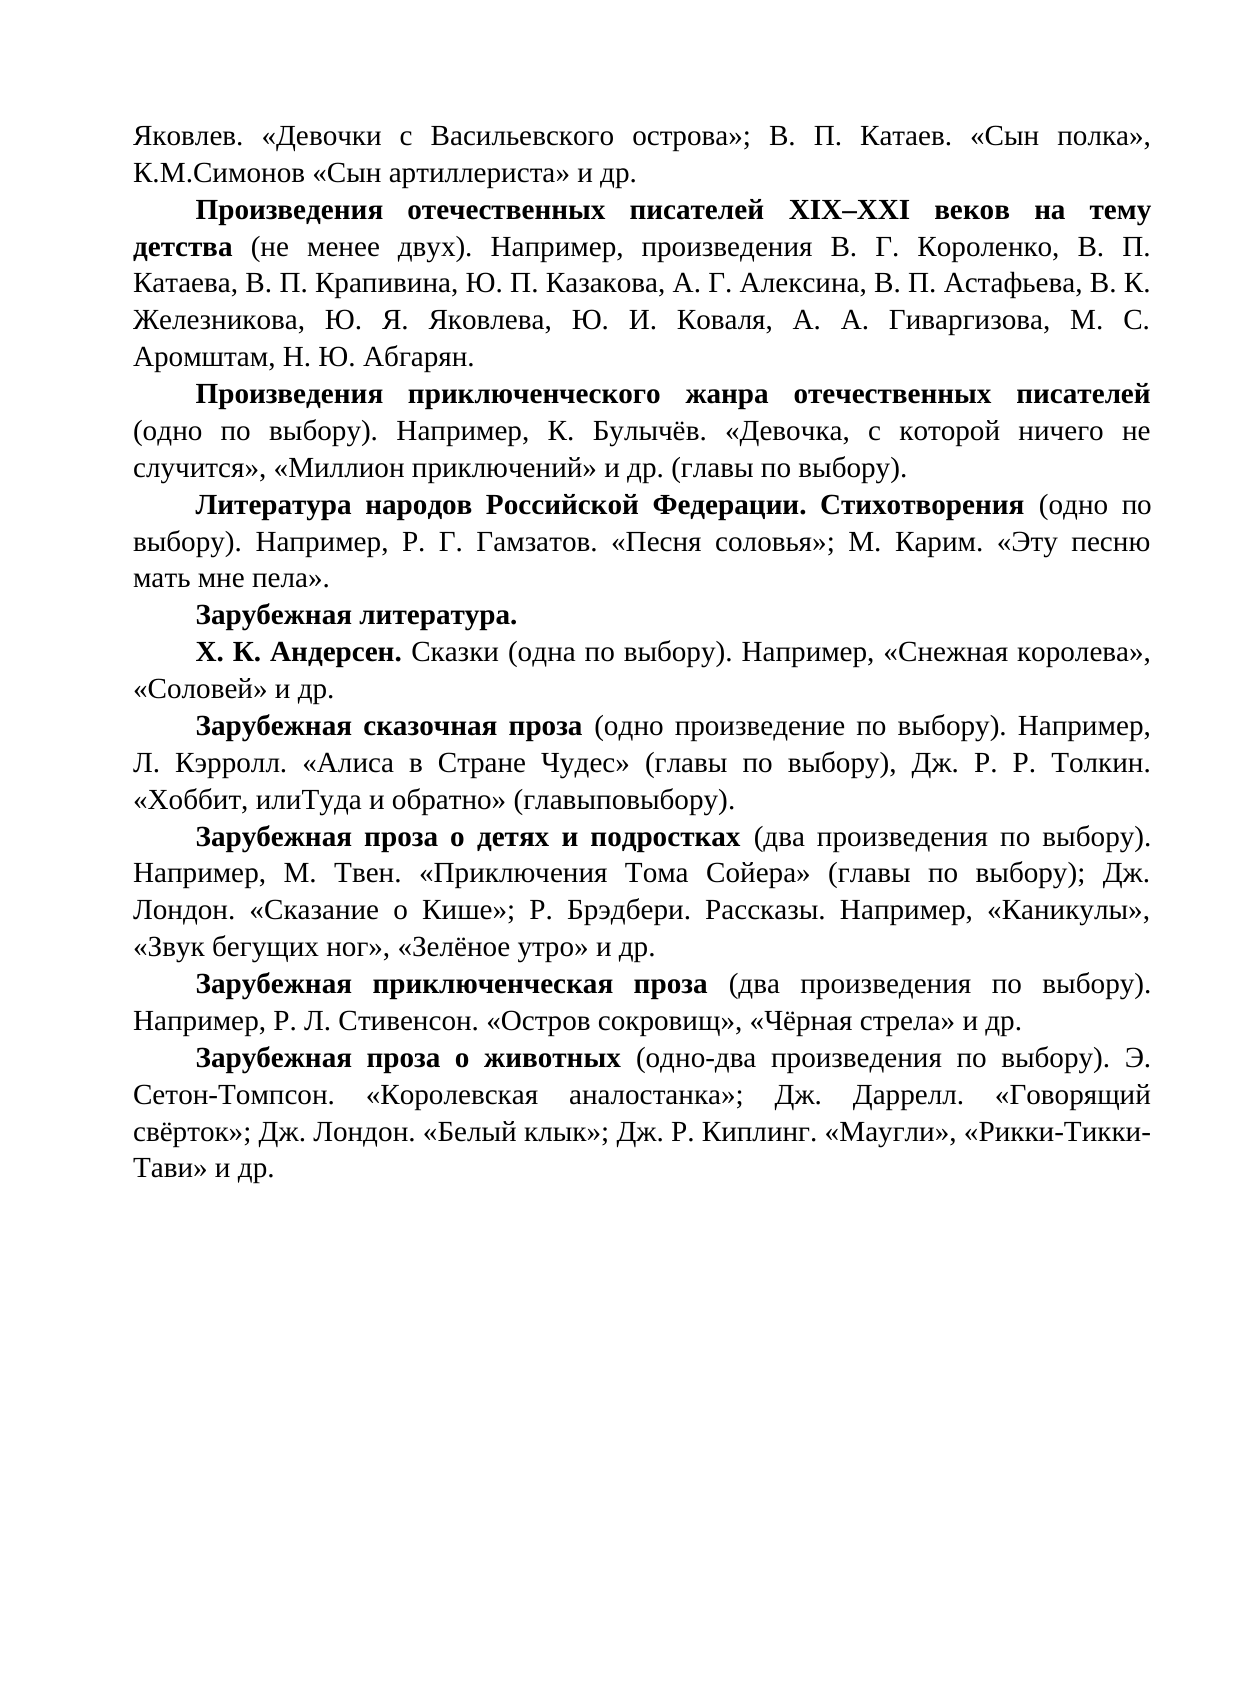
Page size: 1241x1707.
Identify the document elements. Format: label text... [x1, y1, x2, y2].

text Зарубежная проза о животных ‌(одно-два произведения по выбору). Э. Сетон-Томпсон. «Королевская аналостанка»; Дж. Даррелл. «Говорящий свёрток»; Дж. Лондон. «Белый клык»; Дж. Р. Киплинг. «Маугли», «Рикки-Тикки-Тави» и др.‌‌ [133, 1040, 1152, 1184]
text Зарубежная литература. [133, 597, 1152, 631]
text Произведения приключенческого жанра отечественных писателей‌ (одно по выбору). Например, К. Булычёв. «Девочка, с которой ничего не случится», «Миллион приключений» и др. (главы по выбору).‌‌ [133, 376, 1152, 483]
text Х. К. Андерсен. Сказки ‌(одна по выбору). Например, «Снежная королева», «Соловей» и др.‌‌ [133, 634, 1152, 705]
text Зарубежная приключенческая проза ‌(два произведения по выбору). Например, Р. Л. Стивенсон. «Остров сокровищ», «Чёрная стрела» и др.‌‌ [133, 966, 1152, 1037]
text Произведения отечественных писателей XIX–XXI веков на тему детства ‌(не менее двух). Например, произведения В. Г. Короленко, В. П. Катаева, В. П. Крапивина, Ю. П. Казакова, А. Г. Алексина, В. П. Астафьева, В. К. Железникова, Ю. Я. Яковлева, Ю. И. Коваля, А. А. Гиваргизова, М. С. Аромштам, Н. Ю. Абгарян.‌‌ [133, 192, 1152, 373]
text Зарубежная сказочная проза ‌(одно произведение по выбору). Например, Л. Кэрролл. «Алиса в Стране Чудес» (главы по выбору), Дж. Р. Р. Толкин. «Хоббит, илиТуда и обратно» (главыповыбору).‌‌ [133, 708, 1152, 815]
text Литература народов Российской Федерации. Стихотворения ‌(одно по выбору). Например, Р. Г. Гамзатов. «Песня соловья»; М. Карим. «Эту песню мать мне пела».‌‌ [133, 487, 1152, 594]
text Зарубежная проза о детях и подростках ‌(два произведения по выбору). Например, М. Твен. «Приключения Тома Сойера» (главы по выбору); Дж. Лондон. «Сказание о Кише»; Р. Брэдбери. Рассказы. Например, «Каникулы», «Звук бегущих ног», «Зелёное утро» и др.‌‌ [133, 819, 1152, 963]
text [133, 118, 1152, 188]
